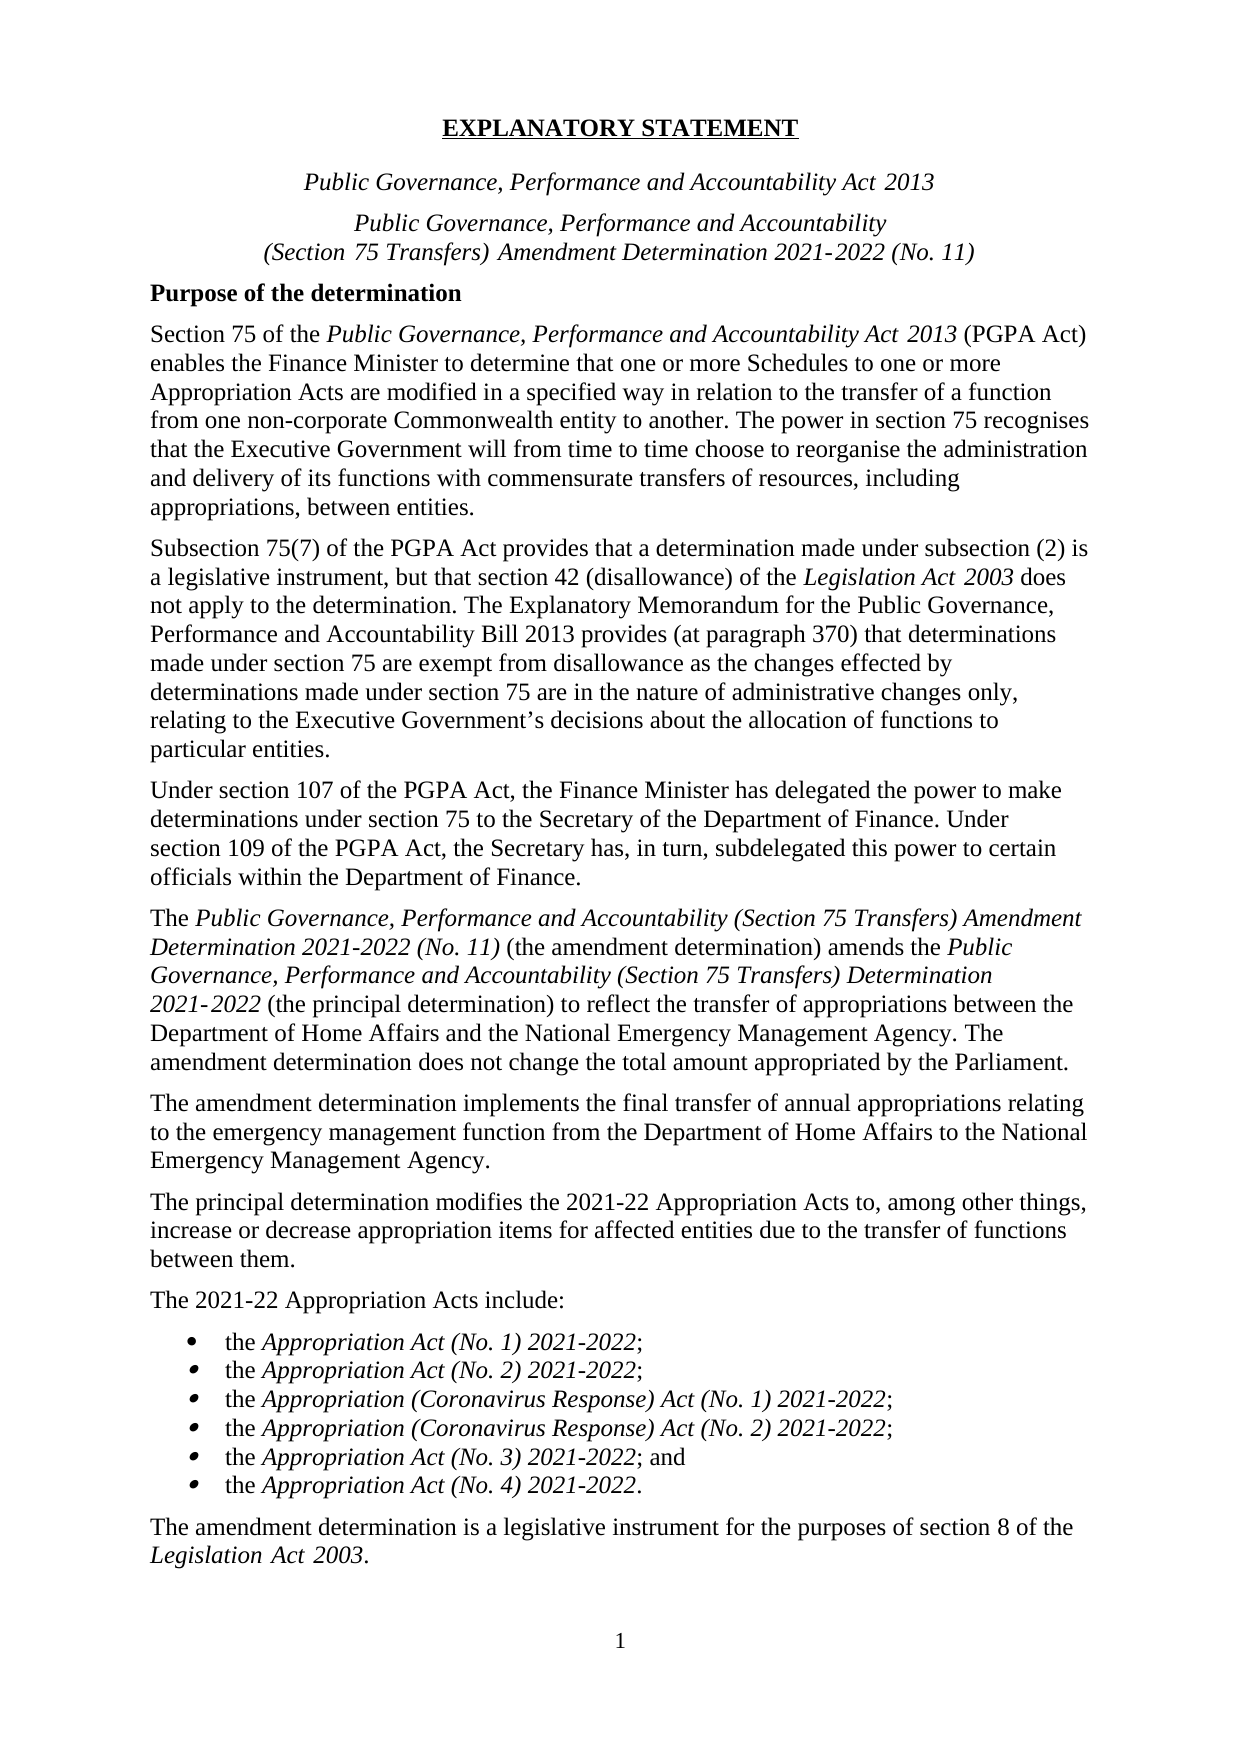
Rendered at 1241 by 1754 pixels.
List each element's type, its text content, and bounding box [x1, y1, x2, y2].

text Subsection 75(7) of the PGPA Act provides that a determination made under subsection (2) is a legislative instrument, but that section 42 (disallowance) of the Legislation Act 2003 does not apply to the determination. The Explanatory Memorandum for the Public Governance, Performance and Accountability Bill 2013 provides (at paragraph 370) that determinations made under section 75 are exempt from disallowance as the changes effected by determinations made under section 75 are in the nature of administrative changes only, relating to the Executive Government’s decisions about the allocation of functions to particular entities. [150, 533, 1090, 763]
text Public Governance, Performance and Accountability [150, 208, 1090, 237]
title EXPLANATORY STATEMENT [150, 113, 1090, 142]
list the Appropriation (Coronavirus Response) Act (No. 2) 2021-2022; [187, 1413, 1090, 1442]
list the Appropriation Act (No. 4) 2021-2022. [187, 1470, 1090, 1499]
text Public Governance, Performance and Accountability Act 2013 [150, 167, 1090, 195]
text The Public Governance, Performance and Accountability (Section 75 Transfers) Amendment Determination 2021-2022 (No. 11) (the amendment determination) amends the Public Governance, Performance and Accountability (Section 75 Transfers) Determination 2021-2022 (the principal determination) to reflect the transfer of appropriations between the Department of Home Affairs and the National Emergency Management Agency. The amendment determination does not change the total amount appropriated by the Parliament. [150, 903, 1090, 1075]
list the Appropriation (Coronavirus Response) Act (No. 1) 2021-2022; [187, 1384, 1090, 1413]
text The 2021-22 Appropriation Acts include: [150, 1285, 1090, 1314]
subtitle Purpose of the determination [150, 278, 1090, 307]
text Section 75 of the Public Governance, Performance and Accountability Act 2013 (PGPA Act) enables the Finance Minister to determine that one or more Schedules to one or more Appropriation Acts are modified in a specified way in relation to the transfer of a function from one non-corporate Commonwealth entity to another. The power in section 75 recognises that the Executive Government will from time to time choose to reorganise the administration and delivery of its functions with commensurate transfers of resources, including appropriations, between entities. [150, 319, 1090, 520]
list the Appropriation Act (No. 1) 2021-2022; [187, 1327, 1090, 1355]
text (Section 75 Transfers) Amendment Determination 2021-2022 (No. 11) [150, 237, 1090, 265]
list the Appropriation Act (No. 2) 2021-2022; [187, 1355, 1090, 1384]
text The amendment determination implements the final transfer of annual appropriations relating to the emergency management function from the Department of Home Affairs to the National Emergency Management Agency. [150, 1088, 1090, 1174]
text The amendment determination is a legislative instrument for the purposes of section 8 of the Legislation Act 2003. [150, 1512, 1090, 1569]
text The principal determination modifies the 2021-22 Appropriation Acts to, among other things, increase or decrease appropriation items for affected entities due to the transfer of functions between them. [150, 1187, 1090, 1273]
list the Appropriation Act (No. 3) 2021-2022; and [187, 1442, 1090, 1470]
text Under section 107 of the PGPA Act, the Finance Minister has delegated the power to make determinations under section 75 to the Secretary of the Department of Finance. Under section 109 of the PGPA Act, the Secretary has, in turn, subdelegated this power to certain officials within the Department of Finance. [150, 775, 1090, 890]
